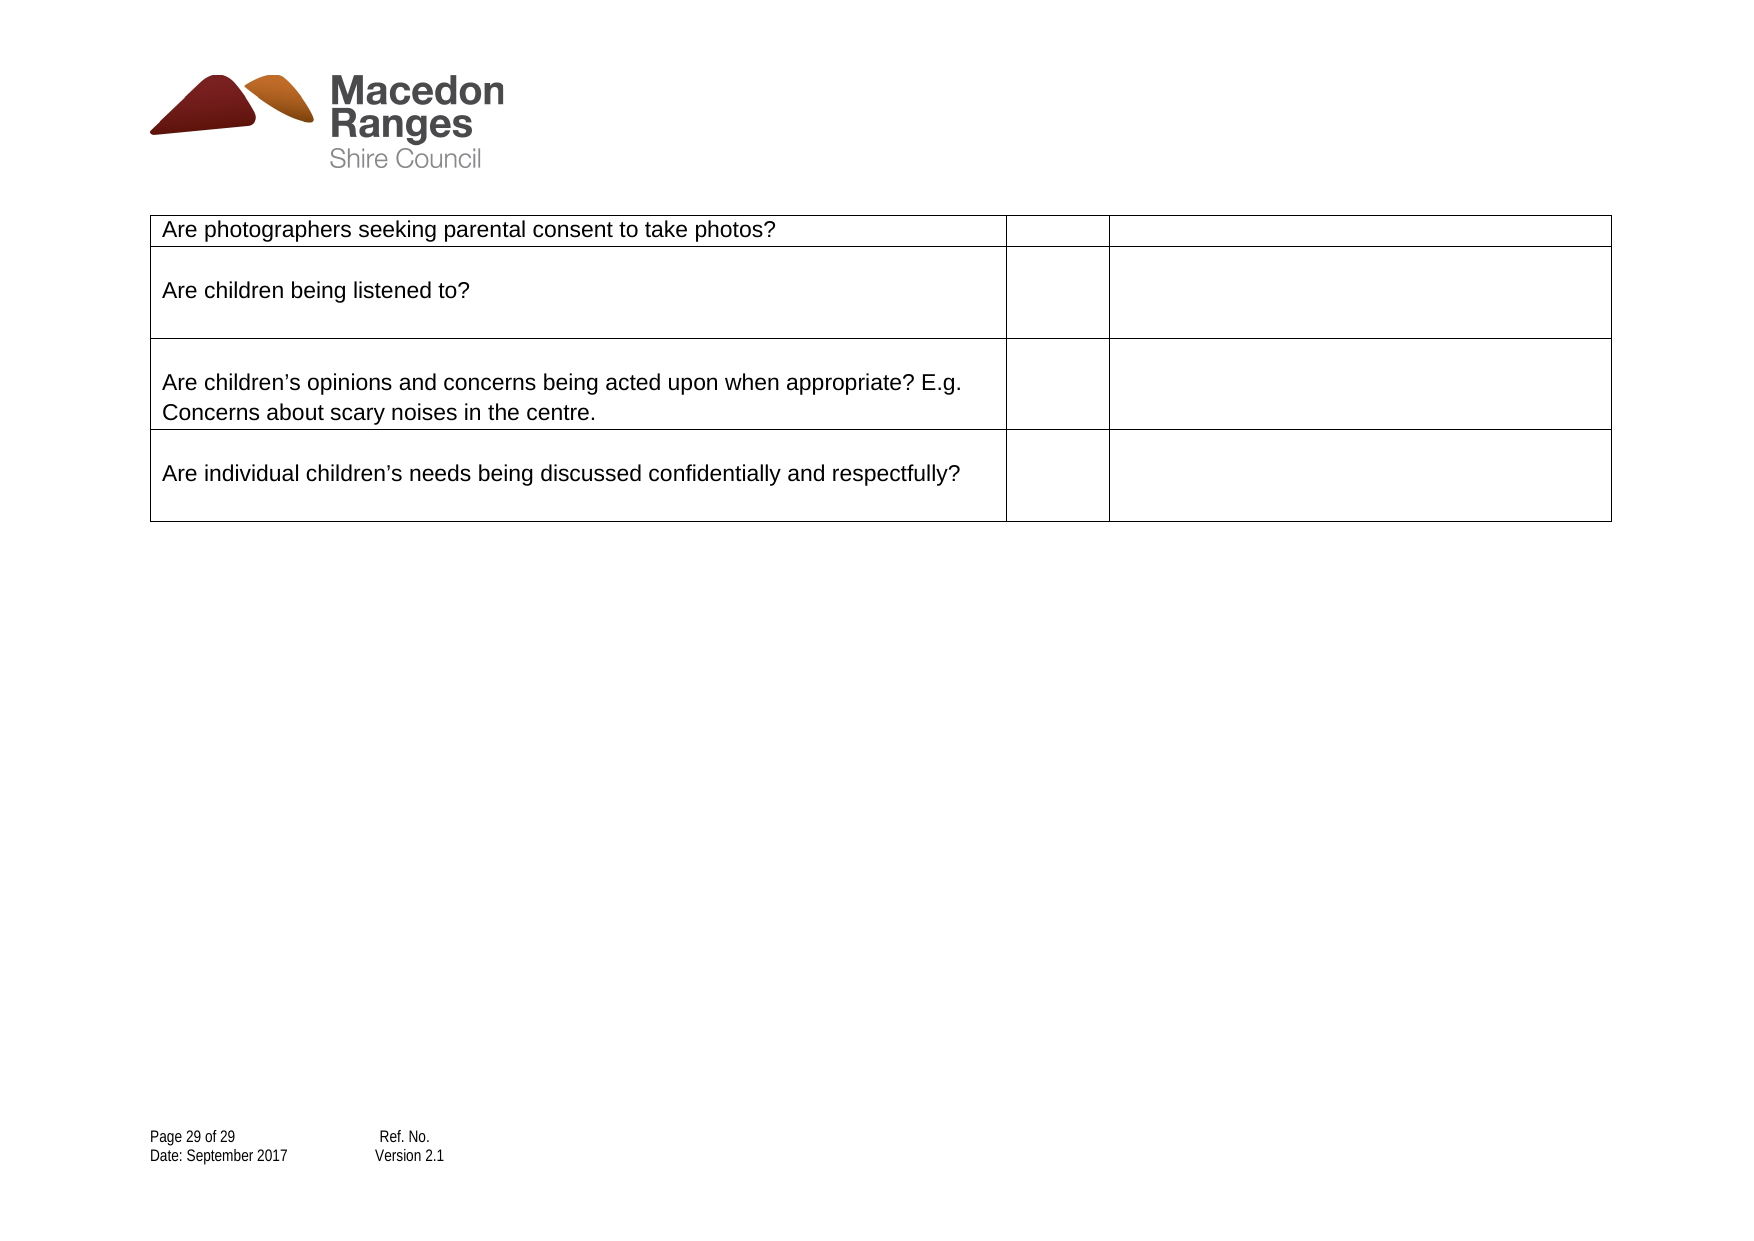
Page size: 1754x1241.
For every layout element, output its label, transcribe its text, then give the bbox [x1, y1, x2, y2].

table_cell [1007, 430, 1109, 521]
table_cell [1007, 339, 1109, 429]
table_cell [1110, 216, 1611, 246]
table_cell [1110, 247, 1611, 338]
table_cell [1007, 247, 1109, 338]
table_cell [1110, 339, 1611, 429]
table_cell Are individual children’s needs being discussed confidentially and respectfully? [151, 430, 1006, 521]
table_cell Are children being listened to? [151, 247, 1006, 338]
picture [150, 75, 504, 168]
table_cell [1007, 216, 1109, 246]
table_cell [1110, 430, 1611, 521]
table_cell Are children’s opinions and concerns being acted upon when appropriate? E.g. Concerns about scary noises in the centre. [151, 339, 1006, 429]
table_cell Are photographers seeking parental consent to take photos? [151, 216, 1006, 246]
